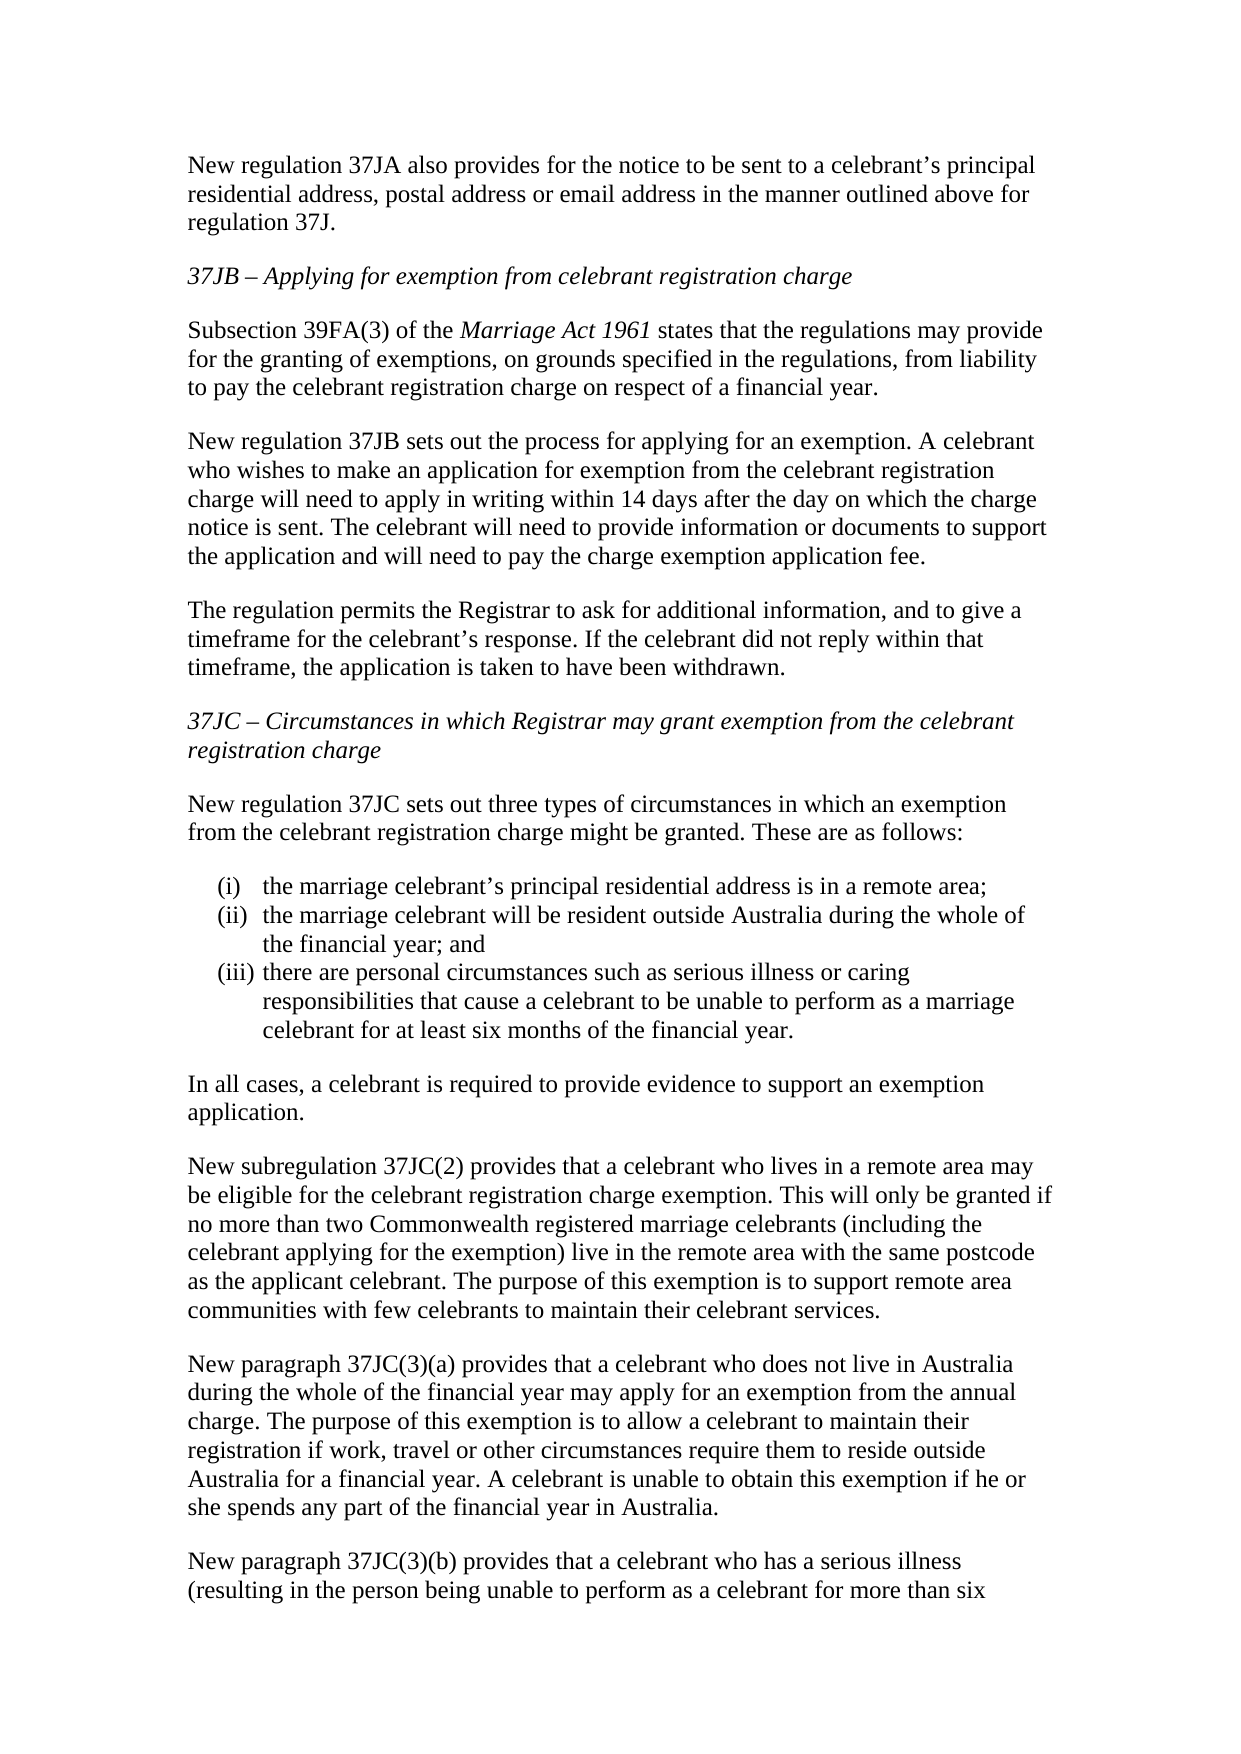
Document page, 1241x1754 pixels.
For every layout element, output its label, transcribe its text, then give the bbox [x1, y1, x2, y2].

text New regulation 37JC sets out three types of circumstances in which an exemption from the celebrant registration charge might be granted. These are as follows: [187, 789, 1053, 846]
list there are personal circumstances such as serious illness or caring responsibilities that cause a celebrant to be unable to perform as a marriage celebrant for at least six months of the financial year. [217, 957, 1053, 1044]
text New subregulation 37JC(2) provides that a celebrant who lives in a remote area may be eligible for the celebrant registration charge exemption. This will only be granted if no more than two Commonwealth registered marriage celebrants (including the celebrant applying for the exemption) live in the remote area with the same postcode as the applicant celebrant. The purpose of this exemption is to support remote area communities with few celebrants to maintain their celebrant services. [187, 1151, 1053, 1324]
text New paragraph 37JC(3)(a) provides that a celebrant who does not live in Australia during the whole of the financial year may apply for an exemption from the annual charge. The purpose of this exemption is to allow a celebrant to maintain their registration if work, travel or other circumstances require them to reside outside Australia for a financial year. A celebrant is unable to obtain this exemption if he or she spends any part of the financial year in Australia. [187, 1349, 1053, 1521]
text In all cases, a celebrant is required to provide evidence to support an exemption application. [187, 1069, 1053, 1126]
list the marriage celebrant’s principal residential address is in a remote area; [217, 871, 1053, 900]
list the marriage celebrant will be resident outside Australia during the whole of the financial year; and [217, 900, 1053, 957]
text New regulation 37JA also provides for the notice to be sent to a celebrant’s principal residential address, postal address or email address in the manner outlined above for regulation 37J. [187, 150, 1053, 236]
text Subsection 39FA(3) of the Marriage Act 1961 states that the regulations may provide for the granting of exemptions, on grounds specified in the regulations, from liability to pay the celebrant registration charge on respect of a financial year. [187, 315, 1053, 401]
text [187, 1546, 1053, 1604]
subtitle 37JB – Applying for exemption from celebrant registration charge [187, 261, 1053, 290]
text The regulation permits the Registrar to ask for additional information, and to give a timeframe for the celebrant’s response. If the celebrant did not reply within that timeframe, the application is taken to have been withdrawn. [187, 595, 1053, 681]
text New regulation 37JB sets out the process for applying for an exemption. A celebrant who wishes to make an application for exemption from the celebrant registration charge will need to apply in writing within 14 days after the day on which the charge notice is sent. The celebrant will need to provide information or documents to support the application and will need to pay the charge exemption application fee. [187, 426, 1053, 570]
subtitle 37JC – Circumstances in which Registrar may grant exemption from the celebrant registration charge [187, 706, 1053, 764]
